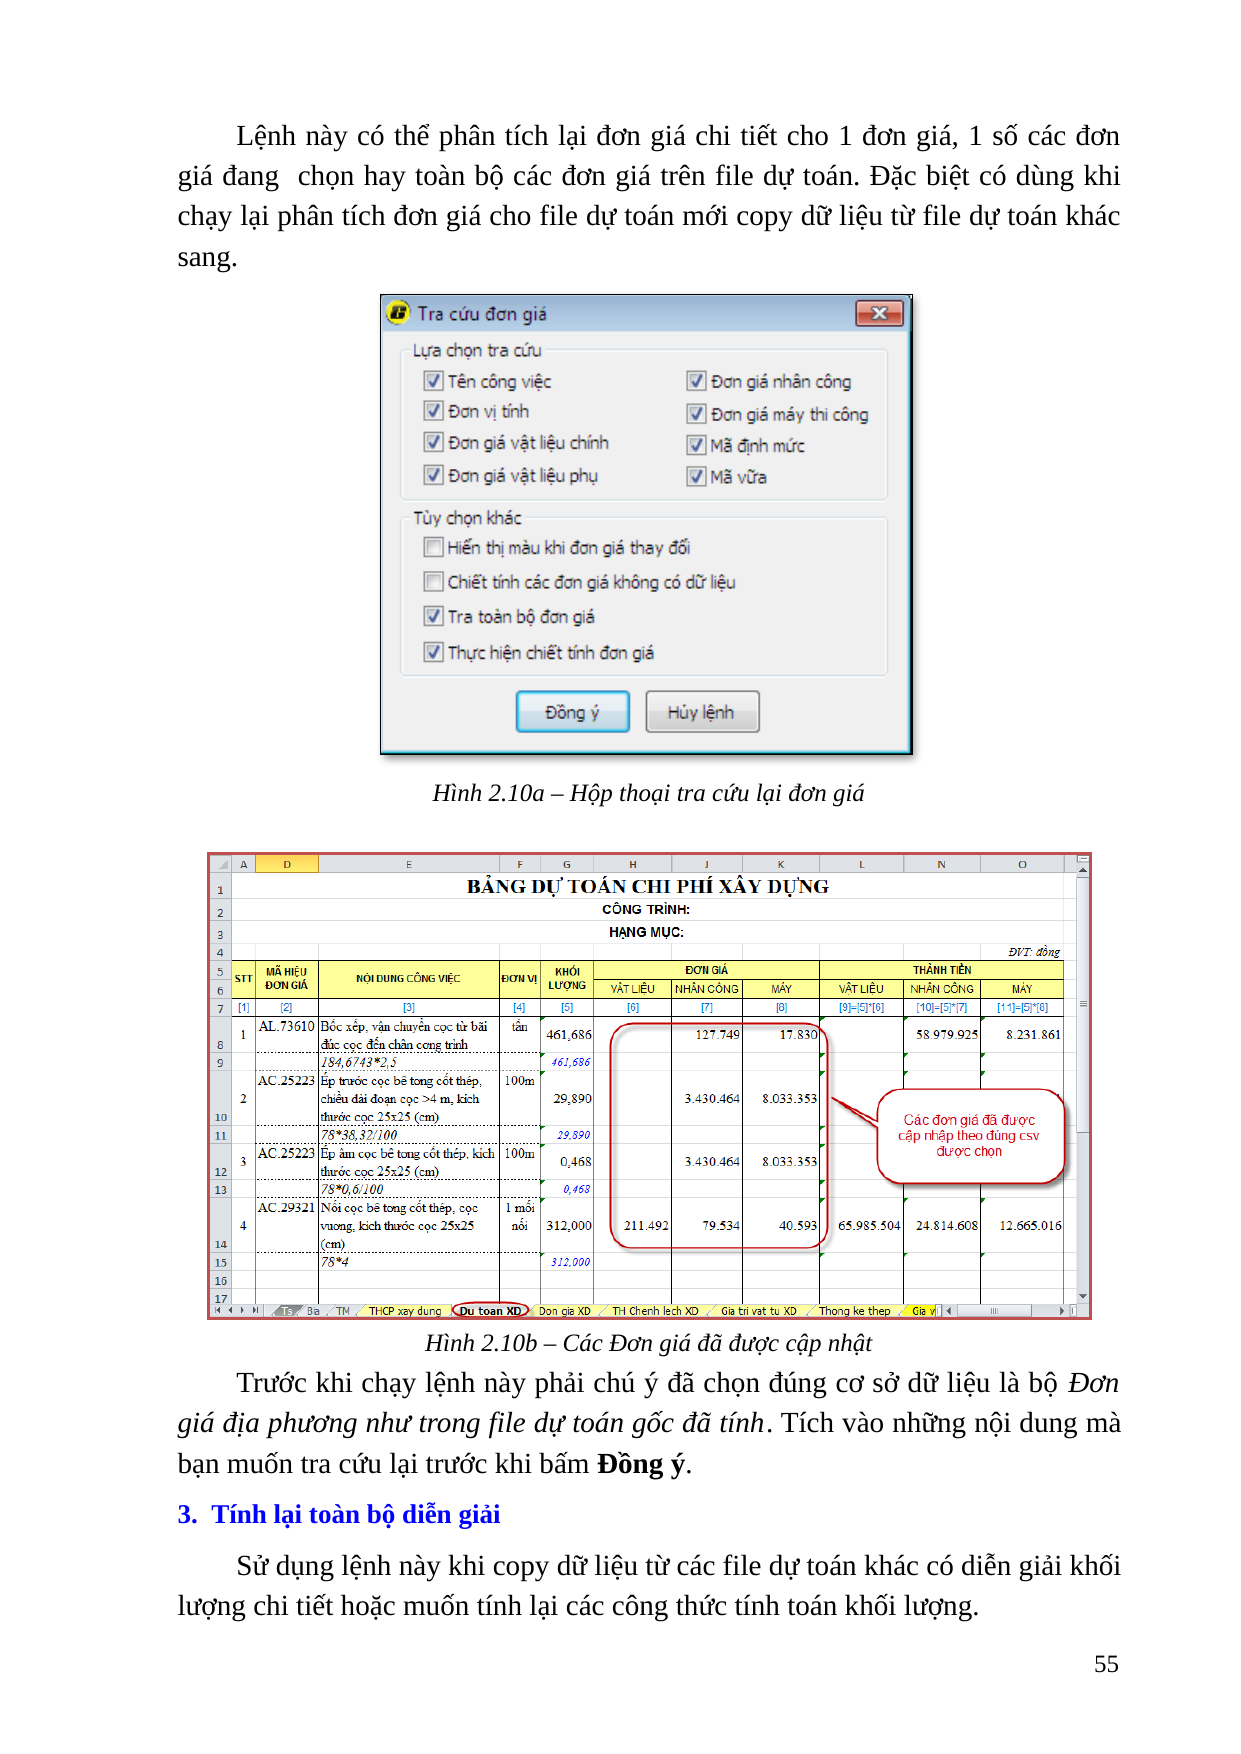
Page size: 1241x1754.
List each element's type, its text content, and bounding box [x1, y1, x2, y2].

subtitle Tính lại toàn bộ diễn giải [177, 1498, 1122, 1530]
picture [381, 295, 912, 754]
text Lệnh này có thể phân tích lại đơn giá chi tiết cho 1 đơn giá, 1 số các đơn giá đang chọn hay toàn bộ các đơn giá trên file dự toán. Đặc biệt có dùng khi chạy lại phân tích đơn giá cho file dự toán mới copy dữ liệu từ file dự toán khác sang. [177, 118, 1122, 272]
picture [210, 855, 1089, 1317]
text Hình 2.10a – Hộp thoại tra cứu lại đơn giá [177, 778, 1122, 807]
text Hình 2.10b – Các Đơn giá đã được cập nhật [177, 1328, 1122, 1357]
text Sử dụng lệnh này khi copy dữ liệu từ các file dự toán khác có diễn giải khối lượng chi tiết hoặc muốn tính lại các công thức tính toán khối lượng. [177, 1548, 1122, 1622]
text Trước khi chạy lệnh này phải chú ý đã chọn đúng cơ sở dữ liệu là bộ Đơn giá địa phương như trong file dự toán gốc đã tính. Tích vào những nội dung mà bạn muốn tra cứu lại trước khi bấm Đồng ý. [177, 1365, 1122, 1479]
